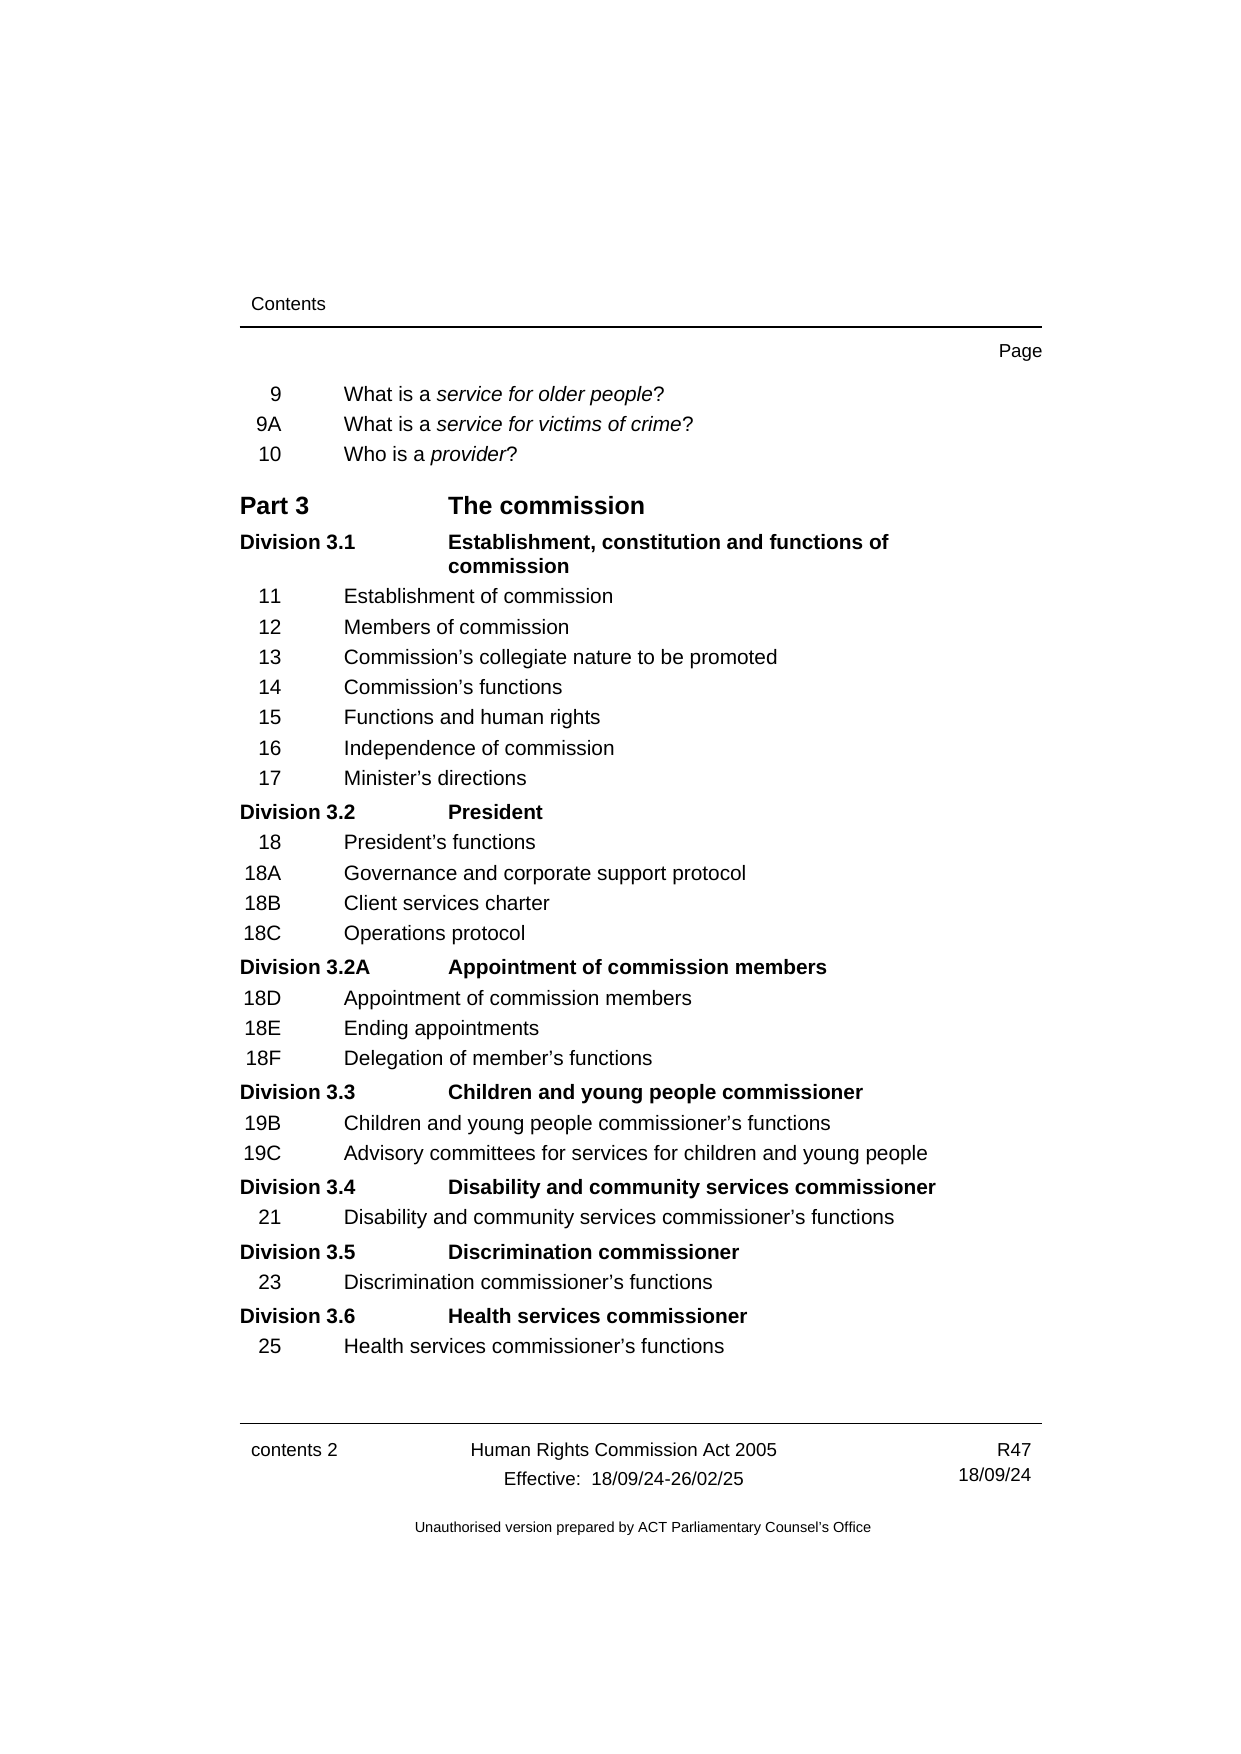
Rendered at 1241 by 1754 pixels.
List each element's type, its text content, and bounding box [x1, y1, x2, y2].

text Part 3 The commission 9 [239, 491, 996, 520]
text Division 3.2 President 11 [239, 800, 996, 824]
text 9 What is a service for older people? 7 [239, 382, 996, 406]
text 19B Children and young people commissioner’s functions 18 [239, 1110, 996, 1134]
text Division 3.4 Disability and community services commissioner 19 [239, 1175, 996, 1199]
text 18C Operations protocol 15 [239, 921, 996, 945]
text 18D Appointment of commission members 16 [239, 985, 996, 1009]
text 15 Functions and human rights 11 [239, 705, 996, 729]
text Division 3.2A Appointment of commission members 16 [239, 955, 996, 979]
text 23 Discrimination commissioner’s functions 20 [239, 1270, 996, 1294]
text Division 3.1 Establishment, constitution and functions of commission 9 [239, 530, 996, 578]
text 18F Delegation of member’s functions 17 [239, 1046, 996, 1070]
text 18 President’s functions 11 [239, 830, 996, 854]
text 18E Ending appointments 16 [239, 1016, 996, 1039]
text 25 Health services commissioner’s functions 22 [239, 1334, 996, 1358]
text 16 Independence of commission 11 [239, 735, 996, 759]
text 13 Commission’s collegiate nature to be promoted 9 [239, 645, 996, 669]
text 17 Minister’s directions 11 [239, 766, 996, 789]
text Division 3.3 Children and young people commissioner 18 [239, 1080, 996, 1104]
text Division 3.5 Discrimination commissioner 20 [239, 1239, 996, 1263]
text 12 Members of commission 9 [239, 614, 996, 638]
text 19C Advisory committees for services for children and young people 19 [239, 1141, 996, 1164]
text 21 Disability and community services commissioner’s functions 19 [239, 1205, 996, 1229]
text 10 Who is a provider? 8 [239, 442, 996, 466]
text Division 3.6 Health services commissioner 22 [239, 1304, 996, 1328]
text 9A What is a service for victims of crime? 7 [239, 412, 996, 436]
text 11 Establishment of commission 9 [239, 584, 996, 608]
text 14 Commission’s functions 10 [239, 675, 996, 699]
text 18A Governance and corporate support protocol 14 [239, 860, 996, 884]
text 18B Client services charter 15 [239, 891, 996, 914]
